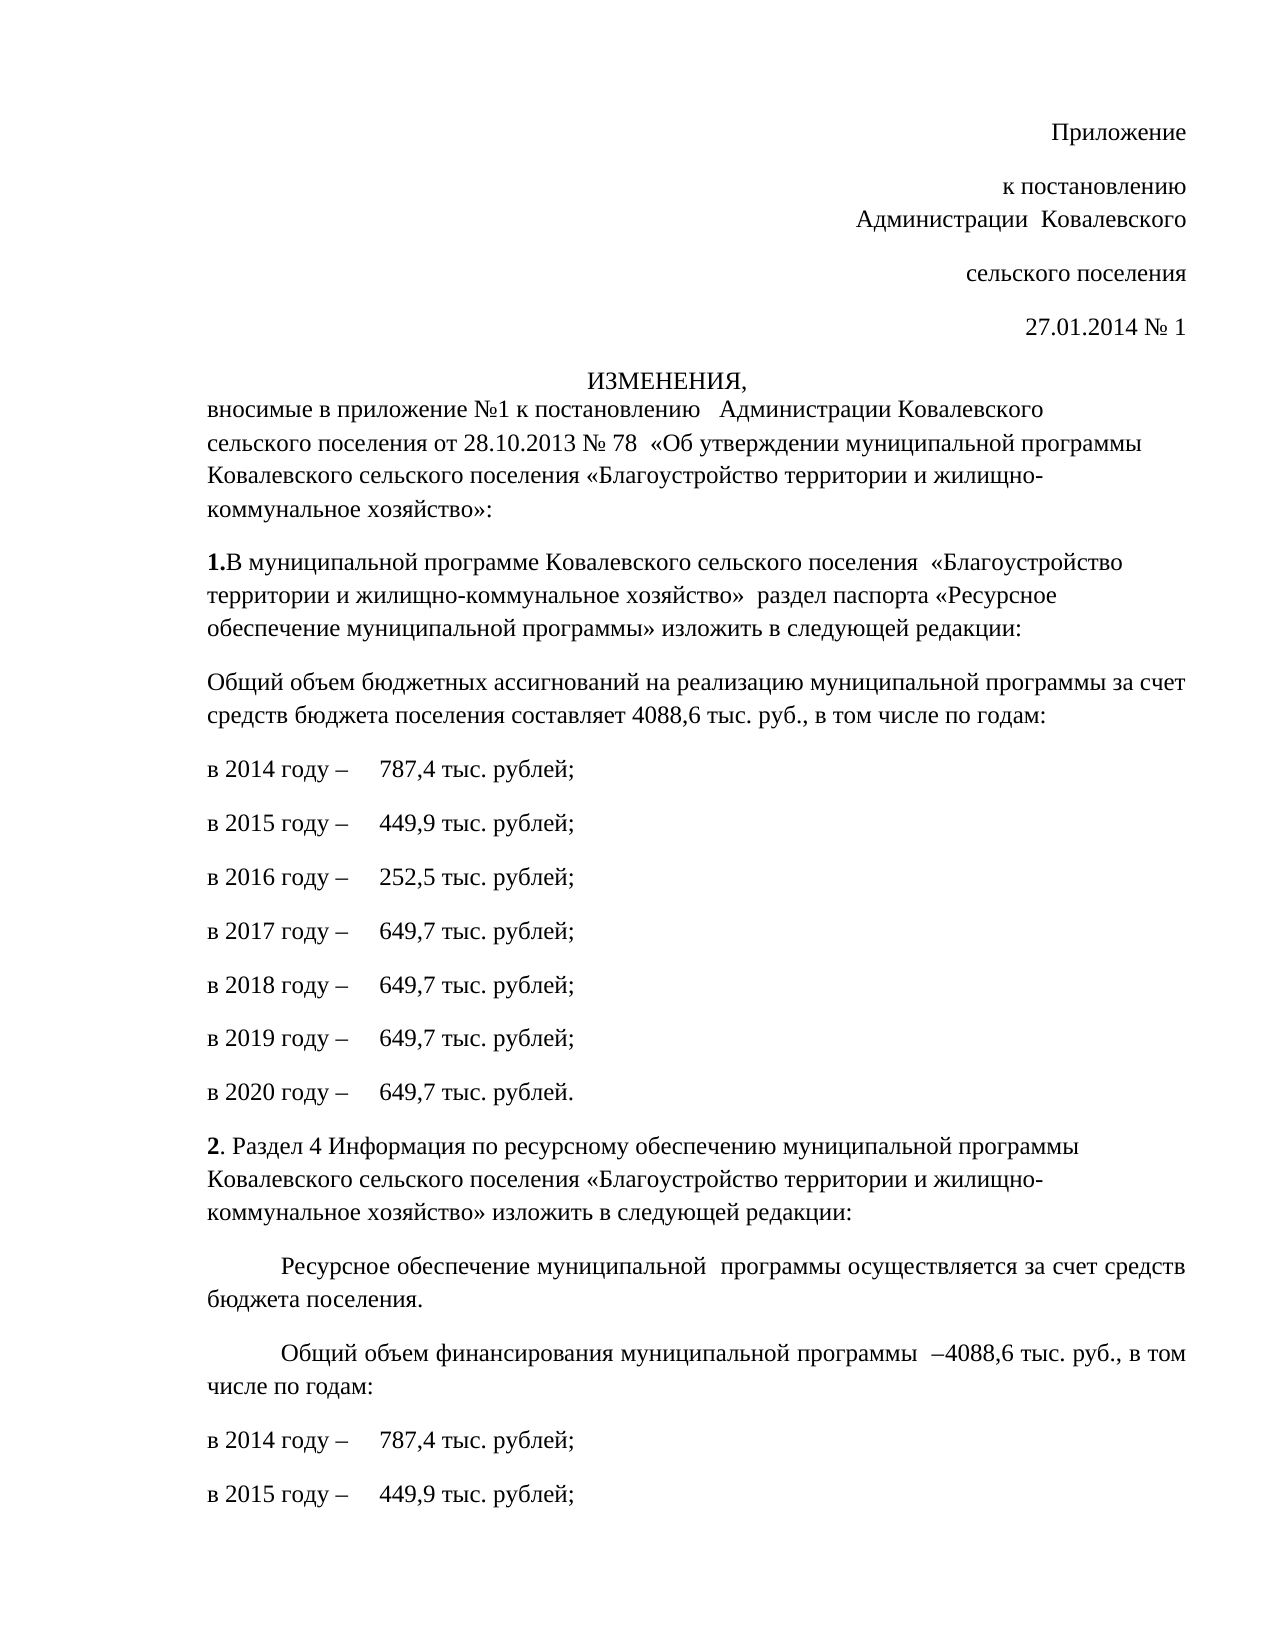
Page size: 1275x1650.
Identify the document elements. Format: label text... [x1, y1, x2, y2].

text в 2015 году – 449,9 тыс. рублей; [207, 808, 1186, 837]
text в 2016 году – 252,5 тыс. рублей; [207, 862, 1186, 891]
text Ресурсное обеспечение муниципальной программы осуществляется за счет средств бюджета поселения. [207, 1251, 1186, 1313]
text в 2014 году – 787,4 тыс. рублей; [207, 754, 1186, 783]
text 1.В муниципальной программе Ковалевского сельского поселения «Благоустройство территории и жилищно-коммунальное хозяйство» раздел паспорта «Ресурсное обеспечение муниципальной программы» изложить в следующей редакции: [207, 547, 1186, 642]
text в 2019 году – 649,7 тыс. рублей; [207, 1023, 1186, 1052]
text Приложение [207, 117, 1186, 146]
text в 2015 году – 449,9 тыс. рублей; [207, 1479, 1186, 1507]
text в 2020 году – 649,7 тыс. рублей. [207, 1077, 1186, 1106]
text 27.01.2014 № 1 [207, 312, 1186, 341]
text ИЗМЕНЕНИЯ, [207, 366, 1068, 394]
text к постановлению Администрации Ковалевского [207, 171, 1186, 233]
text в 2014 году – 787,4 тыс. рублей; [207, 1425, 1186, 1454]
text в 2018 году – 649,7 тыс. рублей; [207, 970, 1186, 998]
text в 2017 году – 649,7 тыс. рублей; [207, 916, 1186, 944]
text вносимые в приложение №1 к постановлению Администрации Ковалевского сельского поселения от 28.10.2013 № 78 «Об утверждении муниципальной программы Ковалевского сельского поселения «Благоустройство территории и жилищно-коммунальное хозяйство»: [207, 394, 1186, 522]
text сельского поселения [207, 258, 1186, 287]
text Общий объем бюджетных ассигнований на реализацию муниципальной программы за счет средств бюджета поселения составляет 4088,6 тыс. руб., в том числе по годам: [207, 667, 1186, 729]
text Общий объем финансирования муниципальной программы –4088,6 тыс. руб., в том числе по годам: [207, 1338, 1186, 1400]
text 2. Раздел 4 Информация по ресурсному обеспечению муниципальной программы Ковалевского сельского поселения «Благоустройство территории и жилищно-коммунальное хозяйство» изложить в следующей редакции: [207, 1131, 1186, 1226]
